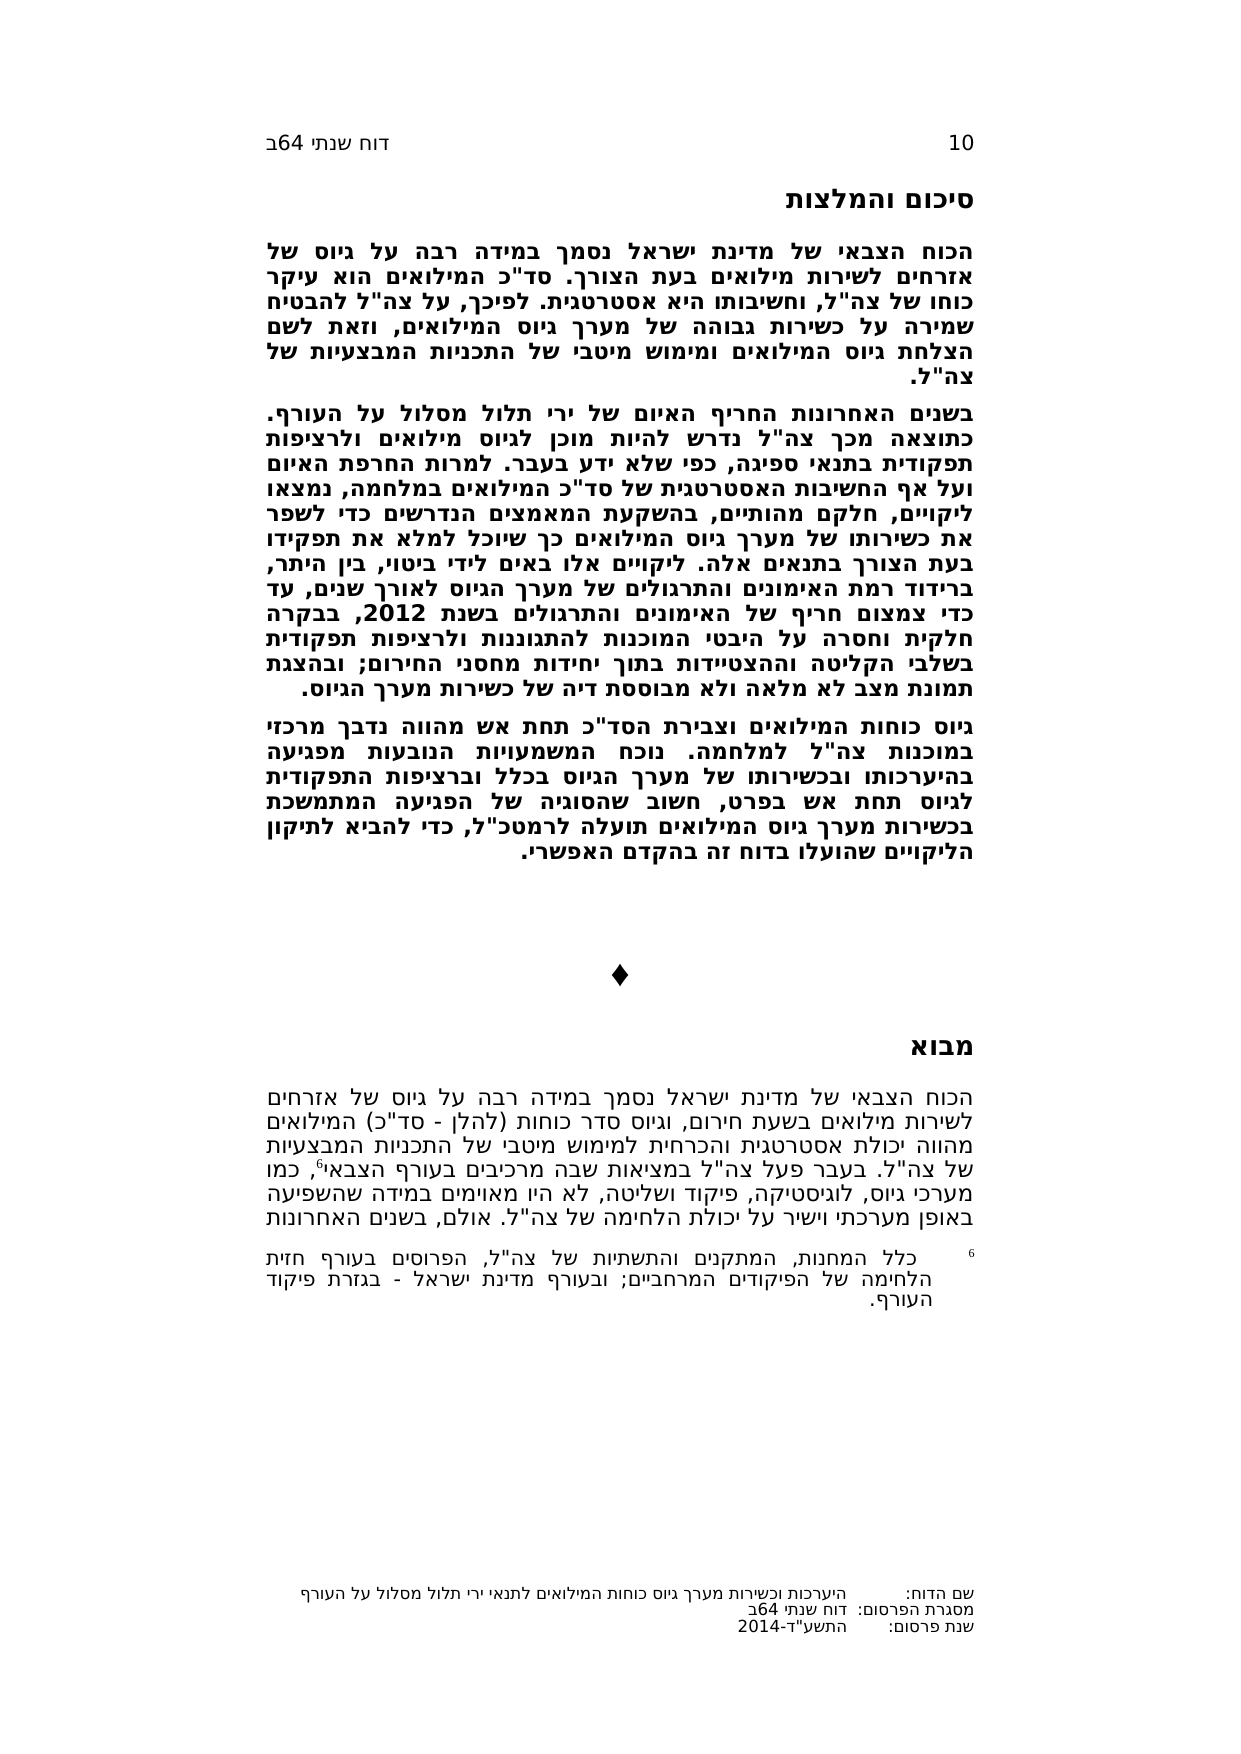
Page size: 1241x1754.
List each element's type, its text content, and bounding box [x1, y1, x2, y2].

text ♦ [266, 951, 974, 994]
text הכוח הצבאי של מדינת ישראל נסמך במידה רבה על גיוס של אזרחים לשירות מילואים בעת הצורך. סד"כ המילואים הוא עיקר כוחו של צה"ל, וחשיבותו היא אסטרטגית. לפיכך, על צה"ל להבטיח שמירה על כשירות גבוהה של מערך גיוס המילואים, וזאת לשם הצלחת גיוס המילואים ומימוש מיטבי של התכניות המבצעיות של צה"ל. [266, 239, 974, 389]
text בשנים האחרונות החריף האיום של ירי תלול מסלול על העורף. כתוצאה מכך צה"ל נדרש להיות מוכן לגיוס מילואים ולרציפות תפקודית בתנאי ספיגה, כפי שלא ידע בעבר. למרות החרפת האיום ועל אף החשיבות האסטרטגית של סד"כ המילואים במלחמה, נמצאו ליקויים, חלקם מהותיים, בהשקעת המאמצים הנדרשים כדי לשפר את כשירותו של מערך גיוס המילואים כך שיוכל למלא את תפקידו בעת הצורך בתנאים אלה. ליקויים אלו באים לידי ביטוי, בין היתר, ברידוד רמת האימונים והתרגולים של מערך הגיוס לאורך שנים, עד כדי צמצום חריף של האימונים והתרגולים בשנת 2012, בבקרה חלקית וחסרה על היבטי המוכנות להתגוננות ולרציפות תפקודית בשלבי הקליטה וההצטיידות בתוך יחידות מחסני החירום; ובהצגת תמונת מצב לא מלאה ולא מבוססת דיה של כשירות מערך הגיוס. [266, 402, 974, 702]
text סיכום והמלצות [266, 183, 974, 214]
text גיוס כוחות המילואים וצבירת הסד"כ תחת אש מהווה נדבך מרכזי במוכנות צה"ל למלחמה. נוכח המשמעויות הנובעות מפגיעה בהיערכותו ובכשירותו של מערך הגיוס בכלל וברציפות התפקודית לגיוס תחת אש בפרט, חשוב שהסוגיה של הפגיעה המתמשכת בכשירות מערך גיוס המילואים תועלה לרמטכ"ל, כדי להביא לתיקון הליקויים שהועלו בדוח זה בהקדם האפשרי. [266, 714, 974, 864]
text מבוא [266, 1030, 974, 1062]
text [266, 1087, 974, 1230]
